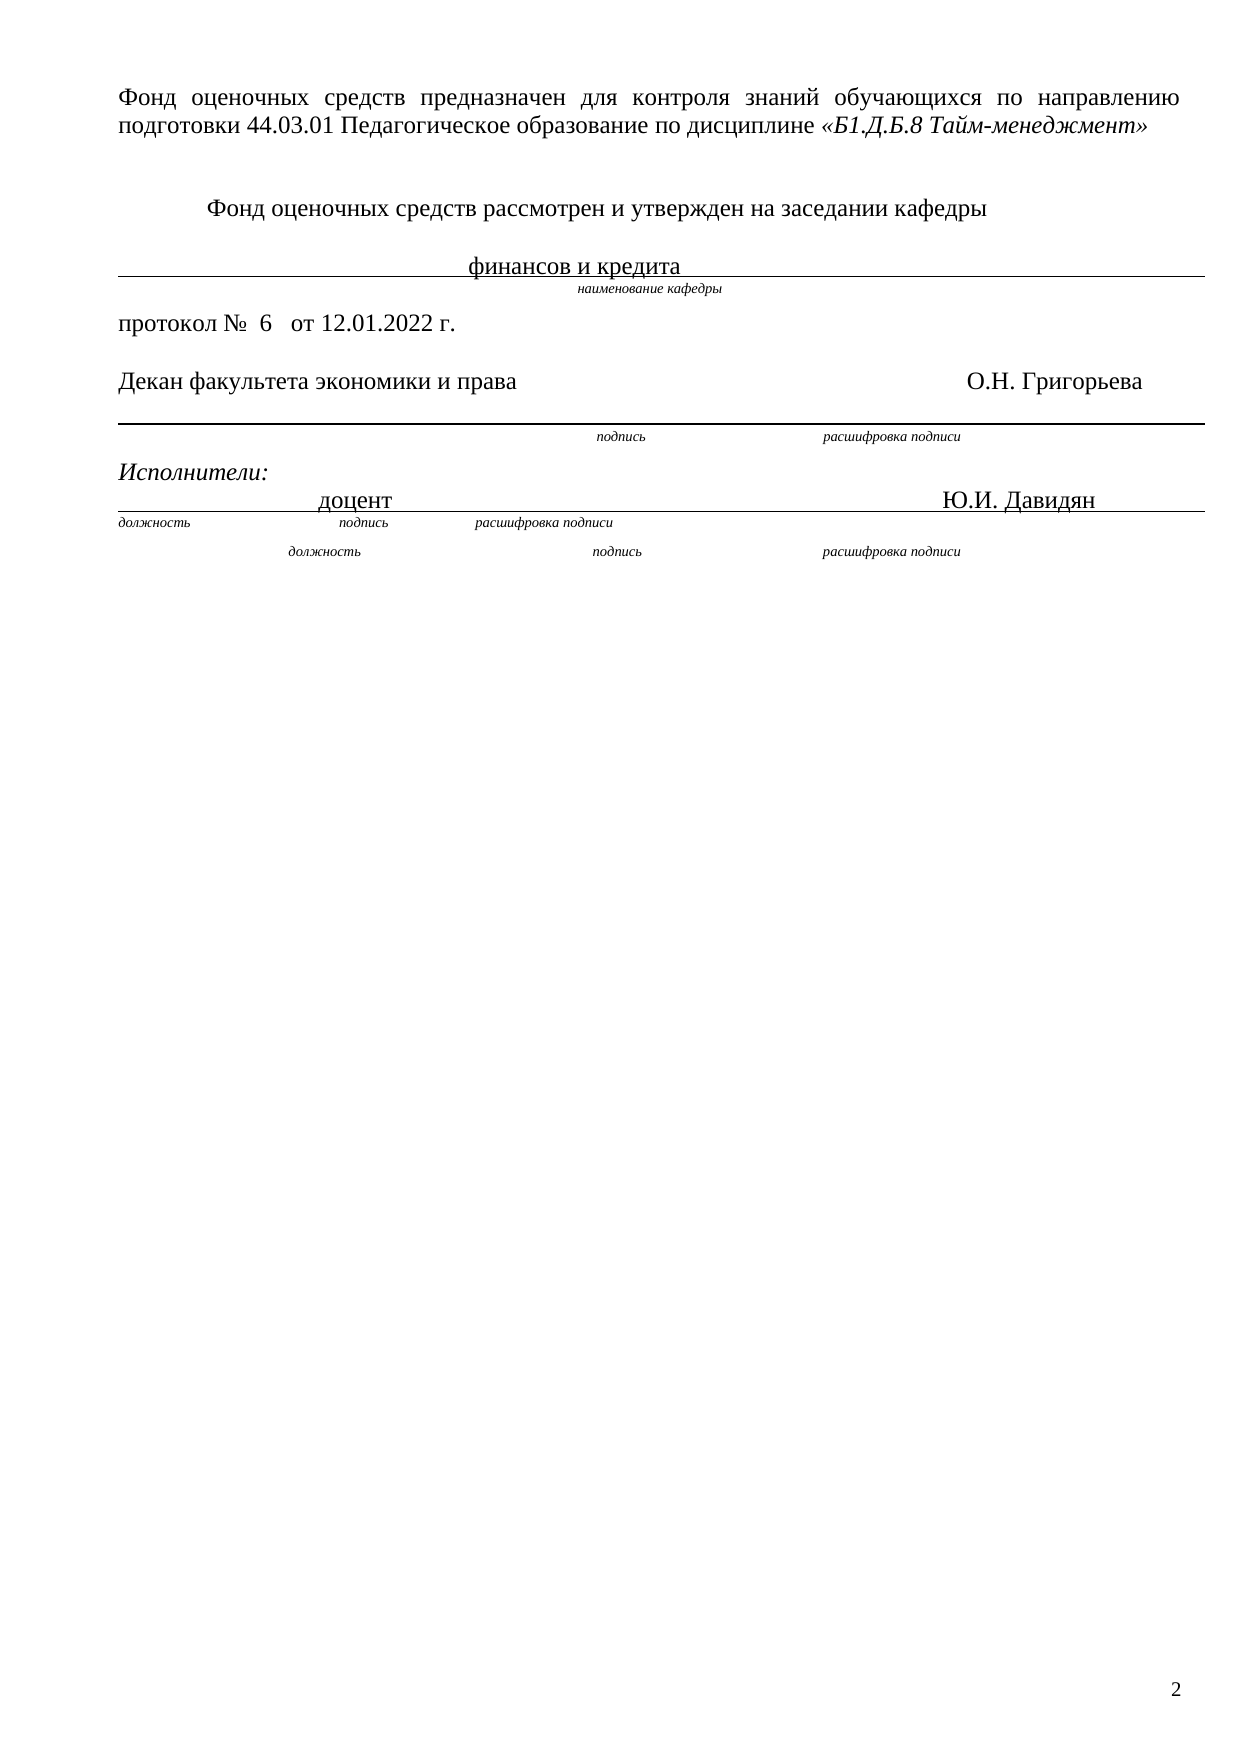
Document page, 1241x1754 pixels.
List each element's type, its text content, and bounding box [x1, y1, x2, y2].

text доцент Ю.И. Давидян должность подпись расшифровка подписи [118, 512, 1181, 543]
text доцент Ю.И. Давидян должность подпись расшифровка подписи [118, 486, 1181, 511]
text Фонд оценочных средств рассмотрен и утвержден на заседании кафедры [118, 193, 1181, 222]
text подпись расшифровка подписи [118, 428, 1181, 457]
text Фонд оценочных средств предназначен для контроля знаний обучающихся по направлению подготовки 44.03.01 Педагогическое образование по дисциплине «Б1.Д.Б.8 Тайм-менеджмент» [118, 82, 1181, 139]
text наименование кафедры [118, 279, 1181, 308]
text должность подпись расшифровка подписи [118, 543, 1181, 572]
text Исполнители: [118, 457, 1181, 486]
text финансов и кредита [118, 251, 1181, 276]
text Декан факультета экономики и права О.Н. Григорьева [118, 366, 1181, 394]
text протокол № 6 от 12.01.2022 г. [118, 308, 1181, 337]
